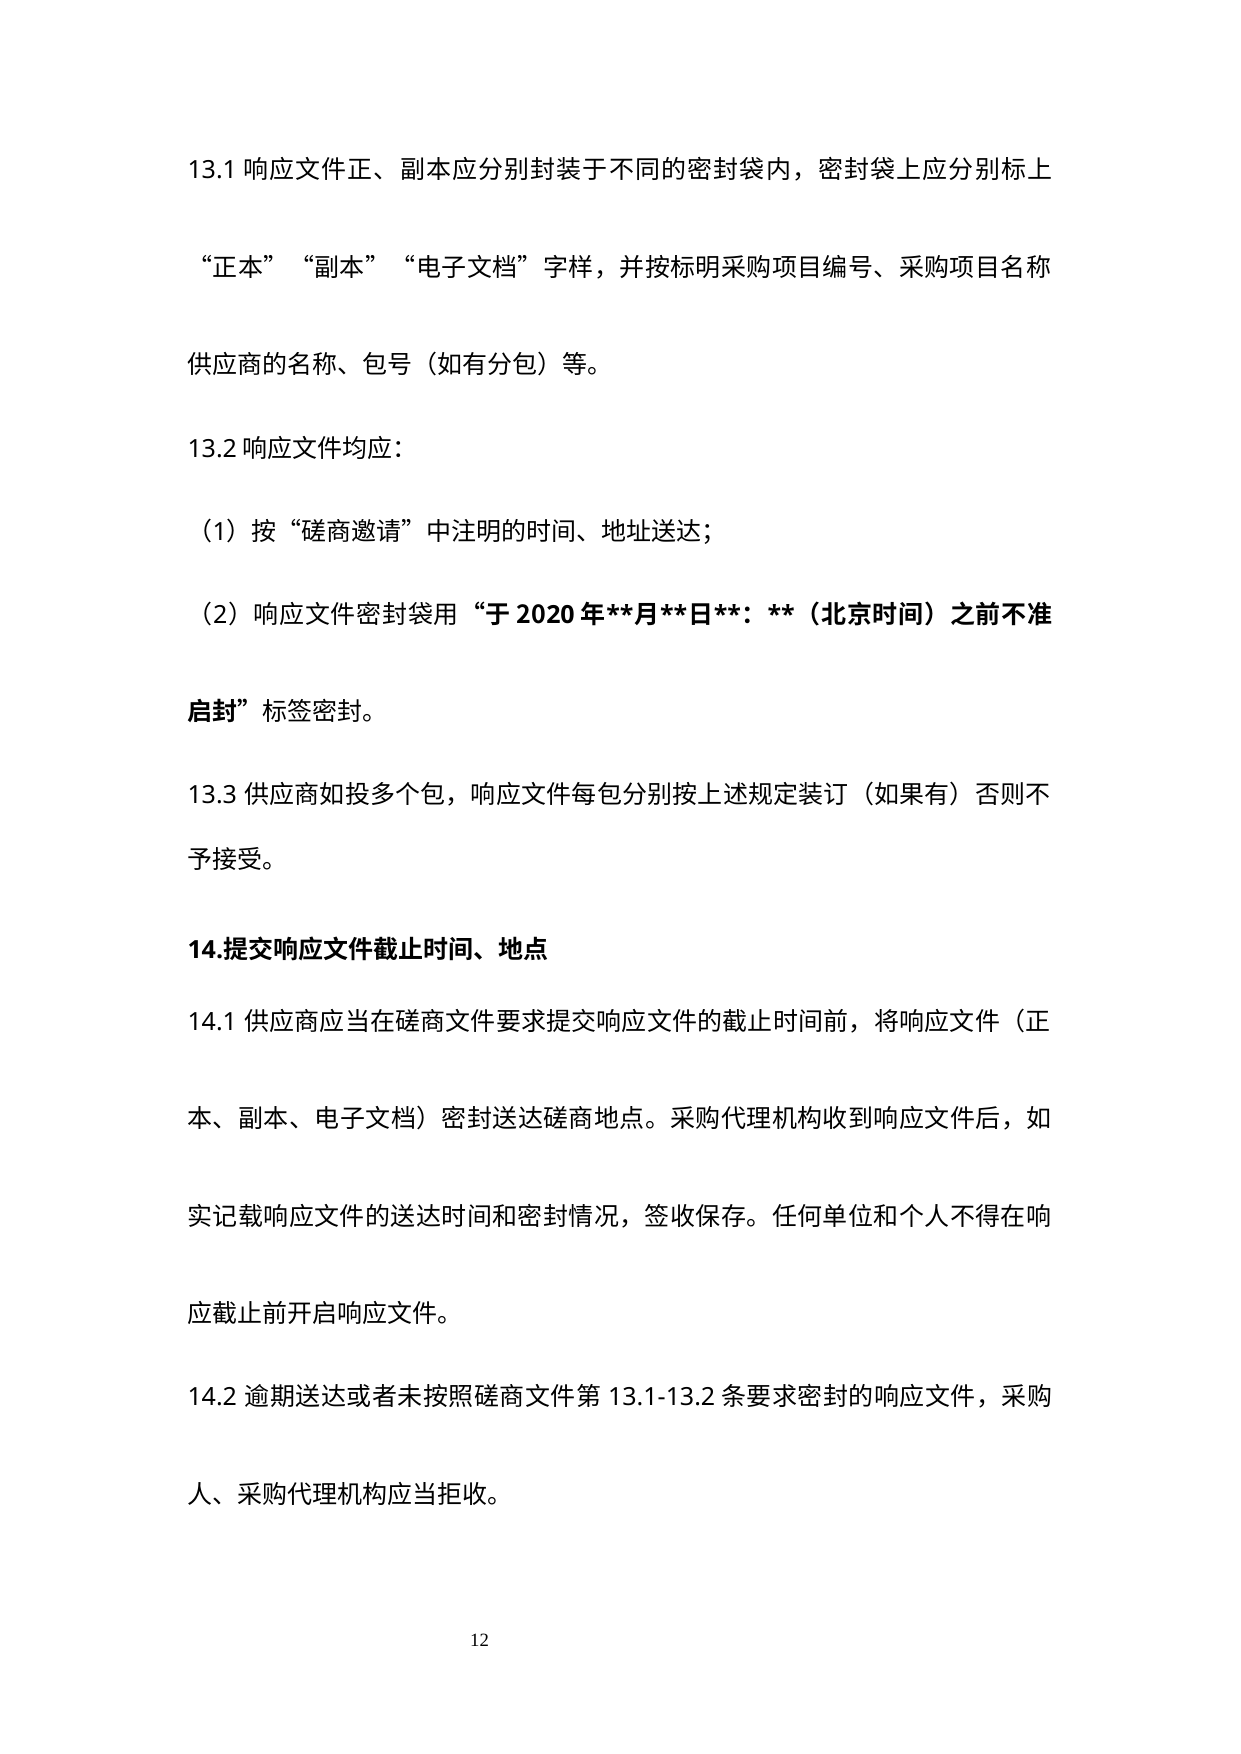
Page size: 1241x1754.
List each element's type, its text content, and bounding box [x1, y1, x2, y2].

text 14.2 逾期送达或者未按照磋商文件第13.1-13.2条要求密封的响应文件，采购人、采购代理机构应当拒收。 [187, 1362, 1053, 1525]
text 13.3 供应商如投多个包，响应文件每包分别按上述规定装订（如果有）否则不予接受。 [187, 761, 1053, 891]
text （1）按“磋商邀请”中注明的时间、地址送达； [187, 497, 1053, 562]
title 14.提交响应文件截止时间、地点 [187, 916, 1053, 981]
text 13.2响应文件均应： [187, 414, 1053, 479]
text 13.1响应文件正、副本应分别封装于不同的密封袋内，密封袋上应分别标上“正本”“副本”“电子文档”字样，并按标明采购项目编号、采购项目名称、供应商的名称、包号（如有分包）等。 [187, 136, 1053, 396]
text （2）响应文件密封袋用“于2020年**月**日**：**（北京时间）之前不准启封”标签密封。 [187, 580, 1053, 742]
text 14.1 供应商应当在磋商文件要求提交响应文件的截止时间前，将响应文件（正本、副本、电子文档）密封送达磋商地点。采购代理机构收到响应文件后，如实记载响应文件的送达时间和密封情况，签收保存。任何单位和个人不得在响应截止前开启响应文件。 [187, 987, 1053, 1344]
